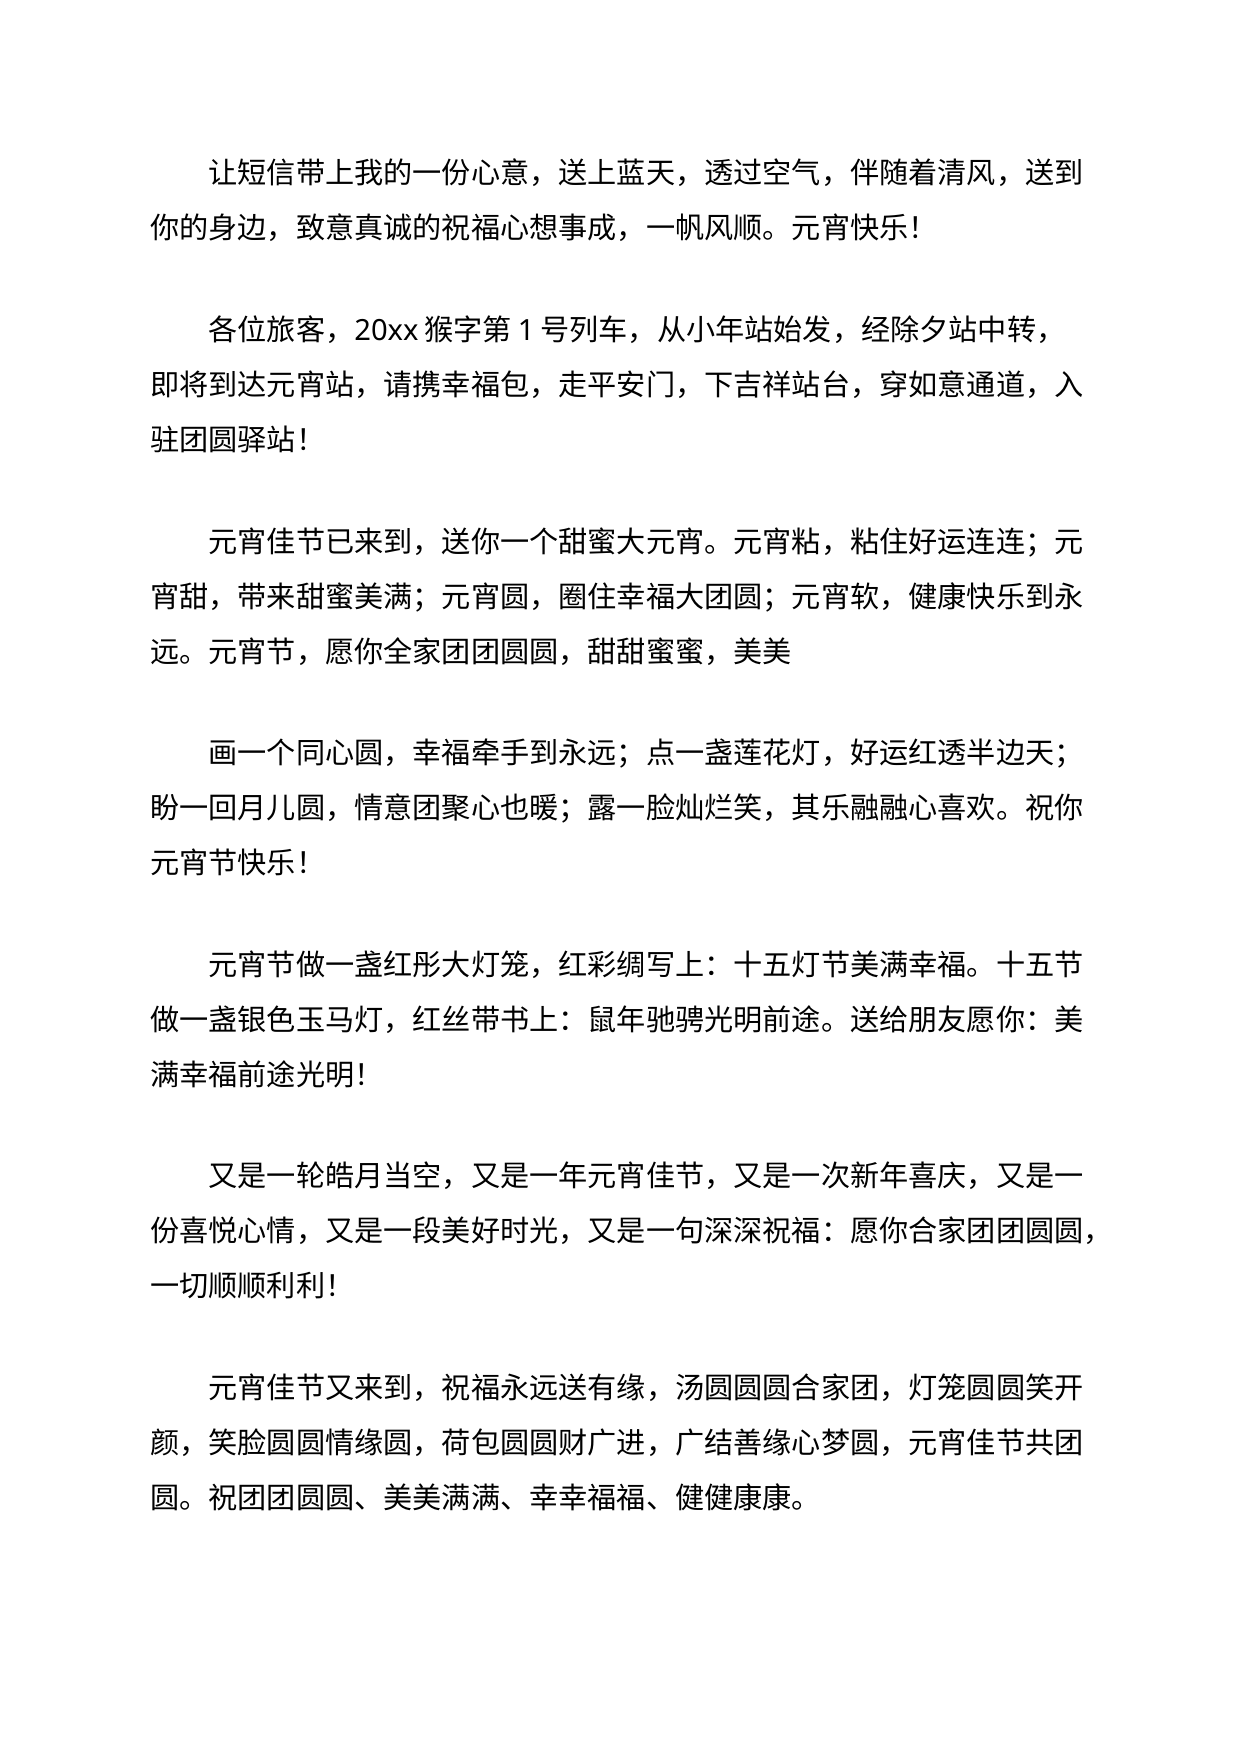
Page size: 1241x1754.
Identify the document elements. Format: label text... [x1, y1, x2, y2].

text 元宵佳节已来到，送你一个甜蜜大元宵。元宵粘，粘住好运连连；元宵甜，带来甜蜜美满；元宵圆，圈住幸福大团圆；元宵软，健康快乐到永远。元宵节，愿你全家团团圆圆，甜甜蜜蜜，美美 [150, 518, 1090, 670]
text 让短信带上我的一份心意，送上蓝天，透过空气，伴随着清风，送到你的身边，致意真诚的祝福心想事成，一帆风顺。元宵快乐！ [150, 150, 1090, 247]
text 画一个同心圆，幸福牵手到永远；点一盏莲花灯，好运红透半边天；盼一回月儿圆，情意团聚心也暖；露一脸灿烂笑，其乐融融心喜欢。祝你元宵节快乐！ [150, 730, 1090, 882]
text 元宵节做一盏红彤大灯笼，红彩绸写上：十五灯节美满幸福。十五节做一盏银色玉马灯，红丝带书上：鼠年驰骋光明前途。送给朋友愿你：美满幸福前途光明！ [150, 941, 1090, 1093]
text 又是一轮皓月当空，又是一年元宵佳节，又是一次新年喜庆，又是一份喜悦心情，又是一段美好时光，又是一句深深祝福：愿你合家团团圆圆，一切顺顺利利！ [150, 1153, 1090, 1305]
text 各位旅客，20xx猴字第1号列车，从小年站始发，经除夕站中转，即将到达元宵站，请携幸福包，走平安门，下吉祥站台，穿如意通道，入驻团圆驿站！ [150, 307, 1090, 459]
text 元宵佳节又来到，祝福永远送有缘，汤圆圆圆合家团，灯笼圆圆笑开颜，笑脸圆圆情缘圆，荷包圆圆财广进，广结善缘心梦圆，元宵佳节共团圆。祝团团圆圆、美美满满、幸幸福福、健健康康。 [150, 1364, 1090, 1517]
